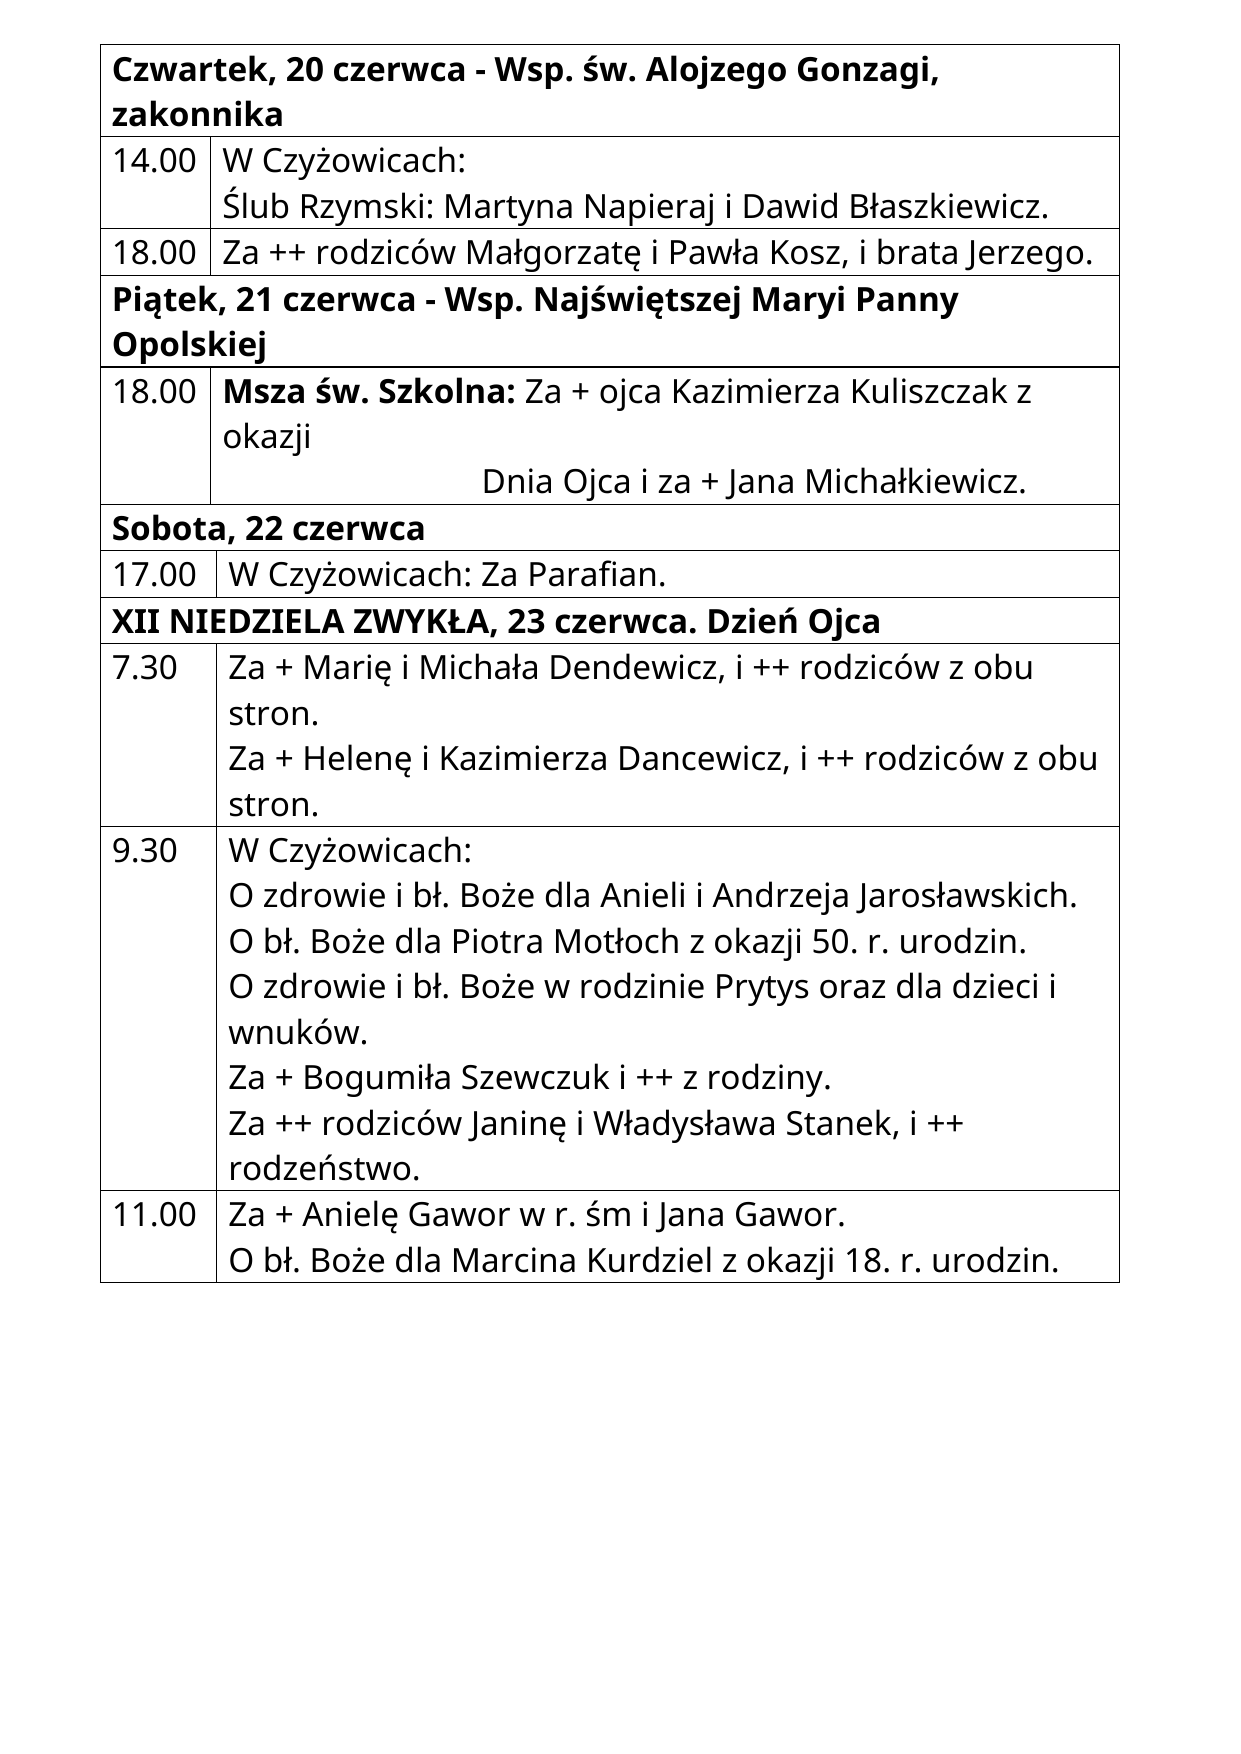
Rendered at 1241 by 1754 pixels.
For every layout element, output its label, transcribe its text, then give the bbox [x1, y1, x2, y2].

table_cell Za + Marię i Michała Dendewicz, i ++ rodziców z obu stron. Za + Helenę i Kazimierza Dancewicz, i ++ rodziców z obu stron. [217, 644, 1119, 826]
table_cell 9.30 [101, 827, 216, 1190]
table_cell 17.00 [101, 551, 216, 597]
table_cell 18.00 [101, 229, 210, 274]
table_cell XII NIEDZIELA ZWYKŁA, 23 czerwca. Dzień Ojca [101, 598, 1119, 643]
table_cell Piątek, 21 czerwca - Wsp. Najświętszej Maryi Panny Opolskiej [101, 276, 1119, 366]
table_cell Sobota, 22 czerwca [101, 505, 1119, 550]
table_cell W Czyżowicach: Ślub Rzymski: Martyna Napieraj i Dawid Błaszkiewicz. [211, 137, 1119, 228]
table_cell Msza św. Szkolna: Za + ojca Kazimierza Kuliszczak z okazji Dnia Ojca i za + Jana Michałkiewicz. [211, 368, 1119, 504]
table_cell Za + Anielę Gawor w r. śm i Jana Gawor. O bł. Boże dla Marcina Kurdziel z okazji 18. r. urodzin. [217, 1191, 1119, 1282]
table_cell 11.00 [101, 1191, 216, 1282]
table_cell Za ++ rodziców Małgorzatę i Pawła Kosz, i brata Jerzego. [211, 229, 1119, 274]
table_cell Czwartek, 20 czerwca - Wsp. św. Alojzego Gonzagi, zakonnika [101, 45, 1119, 136]
table_cell W Czyżowicach: Za Parafian. [217, 551, 1119, 597]
table_cell 7.30 [101, 644, 216, 826]
table_cell 18.00 [101, 368, 210, 504]
table_cell 14.00 [101, 137, 210, 228]
table_cell W Czyżowicach: O zdrowie i bł. Boże dla Anieli i Andrzeja Jarosławskich. O bł. Boże dla Piotra Motłoch z okazji 50. r. urodzin. O zdrowie i bł. Boże w rodzinie Prytys oraz dla dzieci i wnuków. Za + Bogumiła Szewczuk i ++ z rodziny. Za ++ rodziców Janinę i Władysława Stanek, i ++ rodzeństwo. [217, 827, 1119, 1190]
